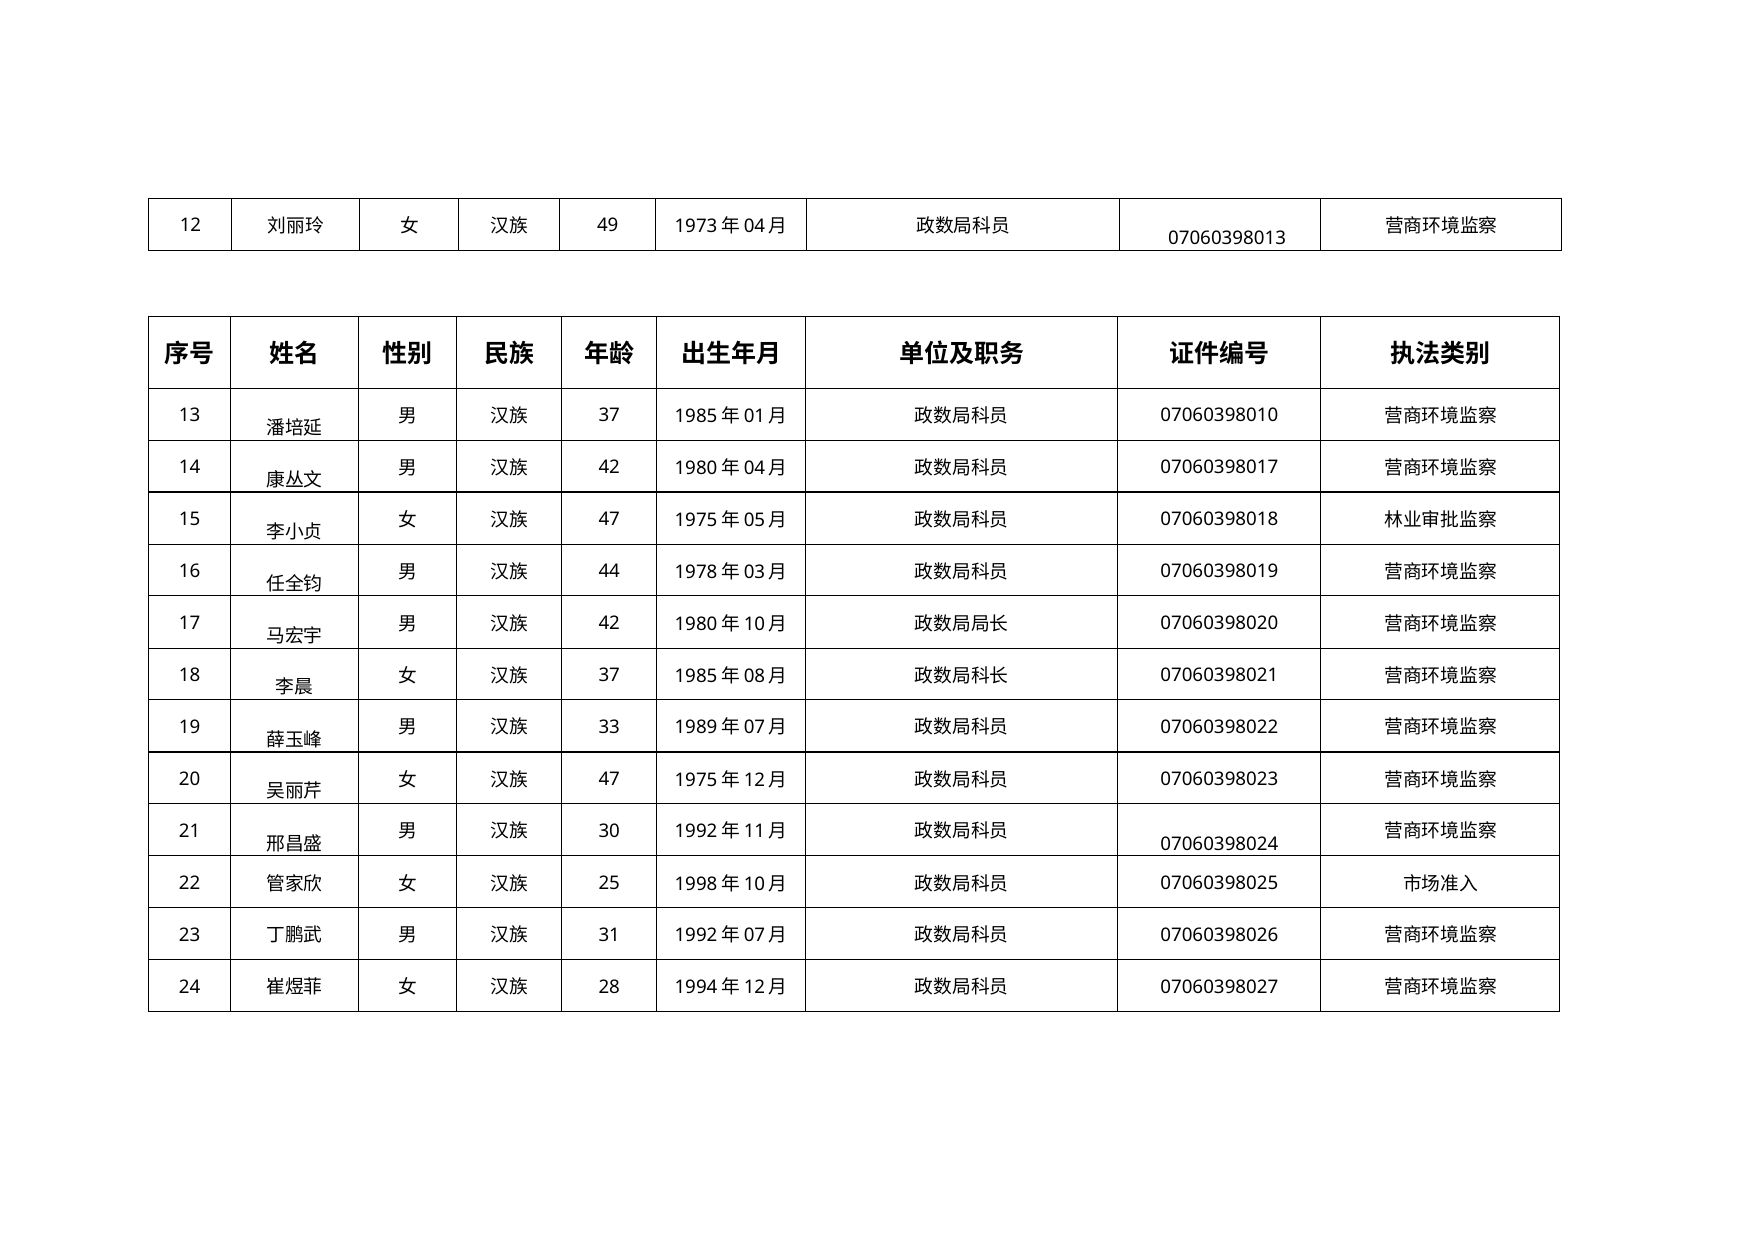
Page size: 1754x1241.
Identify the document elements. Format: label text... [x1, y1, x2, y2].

table_cell 1985年08月 [657, 649, 805, 699]
table_cell 1989年07月 [657, 700, 805, 751]
table_cell 13 [149, 389, 230, 439]
table_cell 营商环境监察 [1321, 441, 1559, 491]
table_cell 汉族 [457, 960, 561, 1011]
table_cell 林业审批监察 [1321, 493, 1559, 543]
table_cell 潘培延 [231, 389, 358, 439]
table_cell 20 [149, 753, 230, 803]
table_cell 政数局科员 [806, 493, 1117, 543]
table_cell 22 [149, 856, 230, 907]
table_header 民族 [457, 317, 561, 387]
table_cell 政数局科员 [806, 908, 1117, 959]
table_cell 14 [149, 441, 230, 491]
table_header 执法类别 [1321, 317, 1559, 387]
table_cell 市场准入 [1321, 856, 1559, 907]
table_cell 女 [359, 753, 456, 803]
table_cell 1992年11月 [657, 804, 805, 855]
table_cell 男 [359, 441, 456, 491]
table_cell 营商环境监察 [1321, 908, 1559, 959]
table_cell 23 [149, 908, 230, 959]
table_cell 1998年10月 [657, 856, 805, 907]
table_cell 25 [562, 856, 656, 907]
table_cell 07060398019 [1118, 545, 1320, 595]
table_header 性别 [359, 317, 456, 387]
table_cell 47 [562, 493, 656, 543]
table_cell 07060398022 [1118, 700, 1320, 751]
table_cell 政数局科员 [806, 753, 1117, 803]
table_cell 刘丽玲 [232, 199, 359, 249]
table_cell 汉族 [457, 804, 561, 855]
table_cell 汉族 [457, 908, 561, 959]
table_cell 营商环境监察 [1321, 649, 1559, 699]
table_cell 1994年12月 [657, 960, 805, 1011]
table_header 姓名 [231, 317, 358, 387]
table_cell 崔煜菲 [231, 960, 358, 1011]
table_cell 女 [359, 960, 456, 1011]
table_cell 44 [562, 545, 656, 595]
table_cell 汉族 [457, 596, 561, 647]
table_cell 马宏宇 [231, 596, 358, 647]
table_cell 营商环境监察 [1321, 596, 1559, 647]
table_cell 汉族 [459, 199, 559, 249]
table_cell 1973年04月 [656, 199, 806, 249]
table_cell 吴丽芹 [231, 753, 358, 803]
table_cell 07060398023 [1118, 753, 1320, 803]
table_cell 政数局科员 [806, 804, 1117, 855]
table_cell 政数局科员 [806, 545, 1117, 595]
table_cell 1980年04月 [657, 441, 805, 491]
table_cell 1978年03月 [657, 545, 805, 595]
table_cell 42 [562, 596, 656, 647]
table_cell 营商环境监察 [1321, 700, 1559, 751]
table_cell 营商环境监察 [1321, 545, 1559, 595]
table_cell 07060398027 [1118, 960, 1320, 1011]
table_cell 汉族 [457, 389, 561, 439]
table_cell 女 [359, 649, 456, 699]
table_cell 丁鹏武 [231, 908, 358, 959]
table_cell 1985年01月 [657, 389, 805, 439]
table_header 年龄 [562, 317, 656, 387]
table_cell 42 [562, 441, 656, 491]
table_cell 营商环境监察 [1321, 804, 1559, 855]
table_cell 16 [149, 545, 230, 595]
table_cell 男 [359, 700, 456, 751]
table_cell 49 [560, 199, 655, 249]
table_cell 汉族 [457, 753, 561, 803]
table_header 证件编号 [1118, 317, 1320, 387]
table_cell 政数局科员 [807, 199, 1119, 249]
table_cell 康丛文 [231, 441, 358, 491]
table_cell 47 [562, 753, 656, 803]
table_cell 15 [149, 493, 230, 543]
table_cell 19 [149, 700, 230, 751]
table_cell 男 [359, 908, 456, 959]
table_cell 汉族 [457, 649, 561, 699]
table_cell 政数局科长 [806, 649, 1117, 699]
table_cell 政数局科员 [806, 960, 1117, 1011]
table_cell 37 [562, 389, 656, 439]
table_cell 女 [360, 199, 458, 249]
table_cell 邢昌盛 [231, 804, 358, 855]
table_cell 17 [149, 596, 230, 647]
table_cell 营商环境监察 [1321, 753, 1559, 803]
table_header 序号 [149, 317, 230, 387]
table_cell 政数局局长 [806, 596, 1117, 647]
table_cell 李小贞 [231, 493, 358, 543]
table_cell 政数局科员 [806, 441, 1117, 491]
table_cell 07060398024 [1118, 804, 1320, 855]
table_cell 18 [149, 649, 230, 699]
table_cell 汉族 [457, 700, 561, 751]
table_header 单位及职务 [806, 317, 1117, 387]
table_cell 07060398017 [1118, 441, 1320, 491]
table_cell 男 [359, 596, 456, 647]
table_cell 汉族 [457, 441, 561, 491]
table_cell 政数局科员 [806, 700, 1117, 751]
table_header 出生年月 [657, 317, 805, 387]
table_cell 07060398021 [1118, 649, 1320, 699]
table_cell 12 [149, 199, 231, 249]
table_cell 男 [359, 545, 456, 595]
table_cell 1992年07月 [657, 908, 805, 959]
table_cell 37 [562, 649, 656, 699]
table_cell 营商环境监察 [1321, 199, 1561, 249]
table_cell 07060398018 [1118, 493, 1320, 543]
table_cell 1975年12月 [657, 753, 805, 803]
table_cell 营商环境监察 [1321, 960, 1559, 1011]
table_cell 21 [149, 804, 230, 855]
table_cell 男 [359, 389, 456, 439]
table_cell 管家欣 [231, 856, 358, 907]
table_cell 30 [562, 804, 656, 855]
table_cell 政数局科员 [806, 856, 1117, 907]
table_cell 33 [562, 700, 656, 751]
table_cell 李晨 [231, 649, 358, 699]
table_cell 政数局科员 [806, 389, 1117, 439]
table_cell 28 [562, 960, 656, 1011]
table_cell 1975年05月 [657, 493, 805, 543]
table_cell 07060398010 [1118, 389, 1320, 439]
table_cell 汉族 [457, 856, 561, 907]
table_cell 1980年10月 [657, 596, 805, 647]
table_cell 薛玉峰 [231, 700, 358, 751]
table_cell 07060398020 [1118, 596, 1320, 647]
table_cell 男 [359, 804, 456, 855]
table_cell 07060398026 [1118, 908, 1320, 959]
table_cell 07060398013 [1120, 199, 1320, 249]
table_cell 营商环境监察 [1321, 389, 1559, 439]
table_cell 汉族 [457, 493, 561, 543]
table_cell 24 [149, 960, 230, 1011]
table_cell 31 [562, 908, 656, 959]
table_cell 女 [359, 856, 456, 907]
table_cell 07060398025 [1118, 856, 1320, 907]
table_cell 汉族 [457, 545, 561, 595]
table_cell 任全钧 [231, 545, 358, 595]
table_cell 女 [359, 493, 456, 543]
